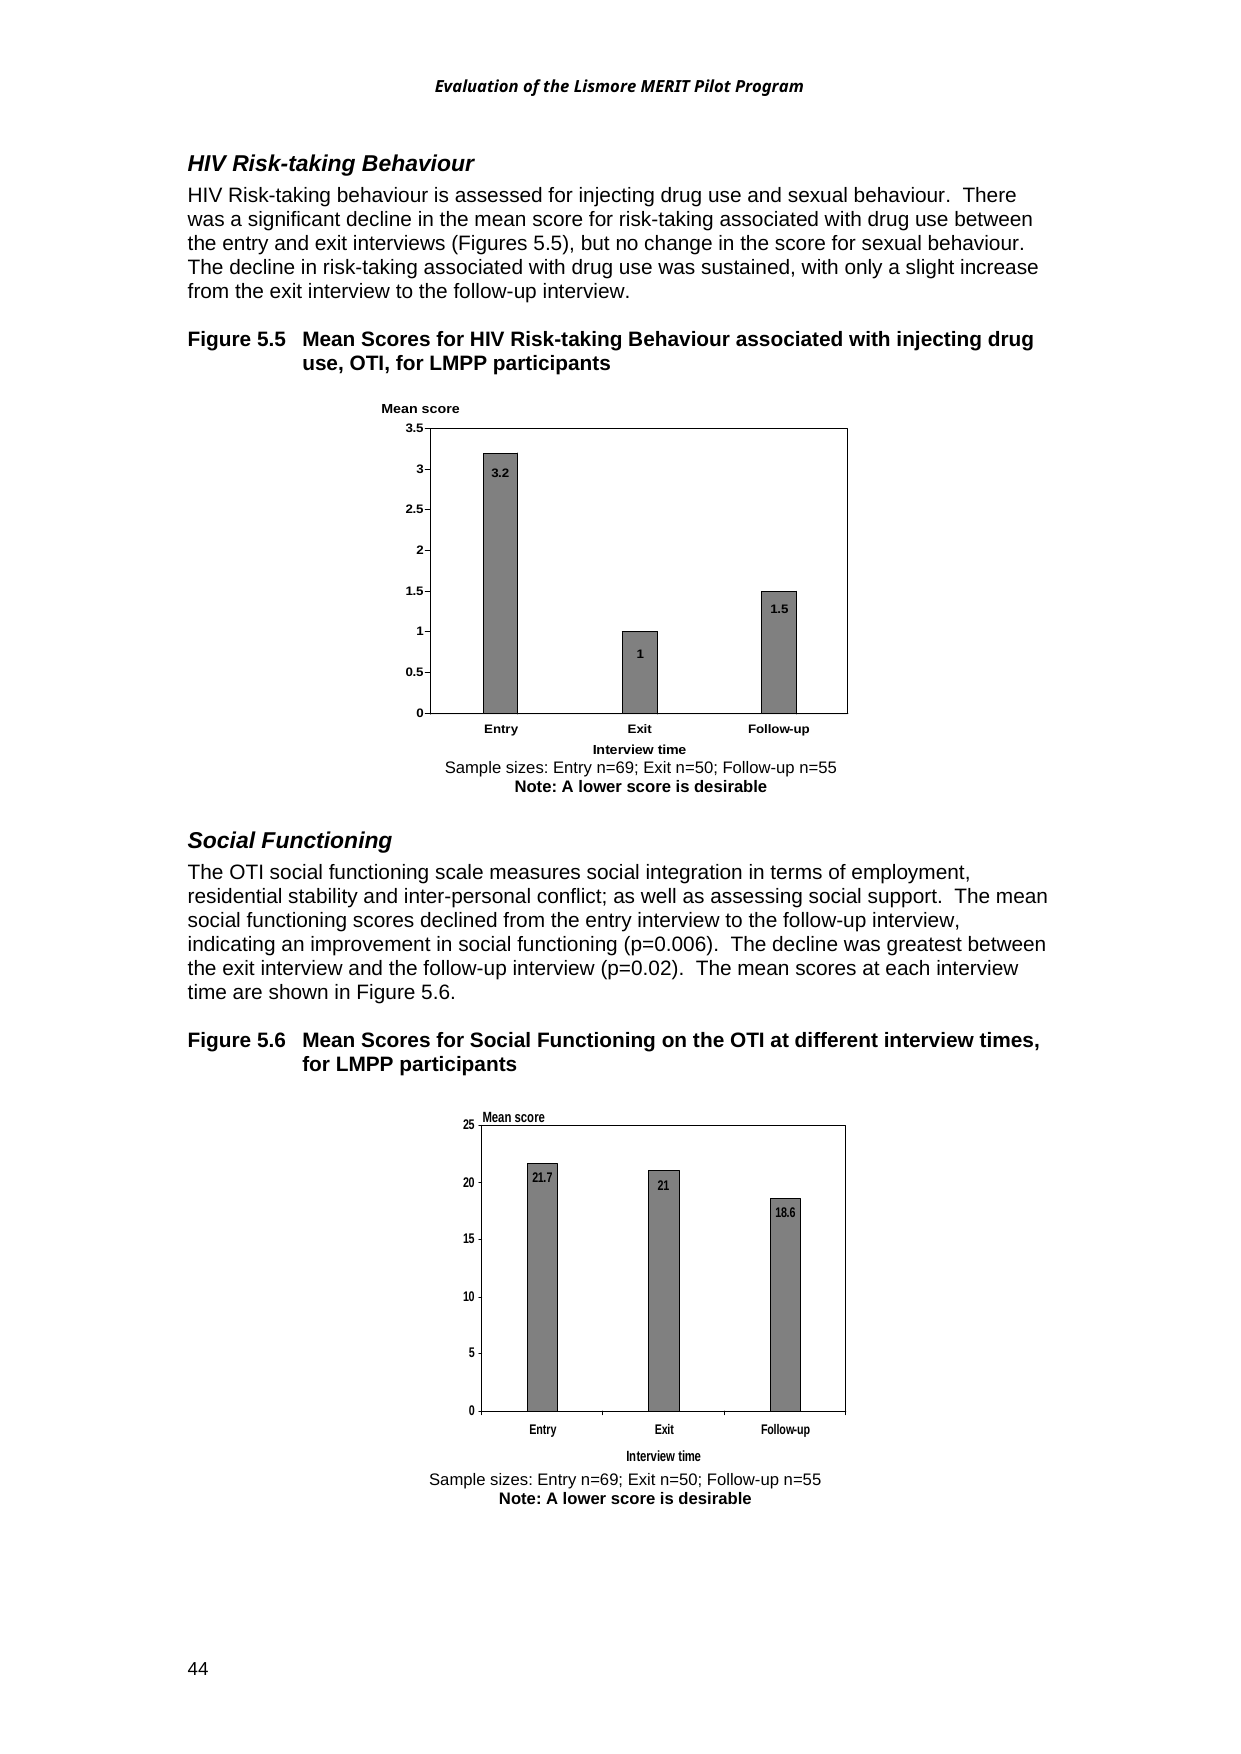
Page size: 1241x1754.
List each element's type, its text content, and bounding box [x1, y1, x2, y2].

text HIV Risk-taking behaviour is assessed for injecting drug use and sexual behaviour. There was a significant decline in the mean score for risk-taking associated with drug use between the entry and exit interviews (Figures 5.5), but no change in the score for sexual behaviour. The decline in risk-taking associated with drug use was sustained, with only a slight increase from the exit interview to the follow-up interview. [187, 183, 1053, 302]
text The OTI social functioning scale measures social integration in terms of employment, residential stability and inter-personal conflict; as well as assessing social support. The mean social functioning scores declined from the entry interview to the follow-up interview, indicating an improvement in social functioning (p=0.006). The decline was greatest between the exit interview and the follow-up interview (p=0.02). The mean scores at each interview time are shown in Figure 5.6. [187, 860, 1053, 1003]
subtitle Social Functioning [187, 827, 1053, 853]
text Figure 5.6 Mean Scores for Social Functioning on the OTI at different interview times, for LMPP participants [187, 1027, 1053, 1075]
subtitle HIV Risk-taking Behaviour [187, 150, 1053, 176]
text Figure 5.5 Mean Scores for HIV Risk-taking Behaviour associated with injecting drug use, OTI, for LMPP participants [187, 326, 1053, 374]
